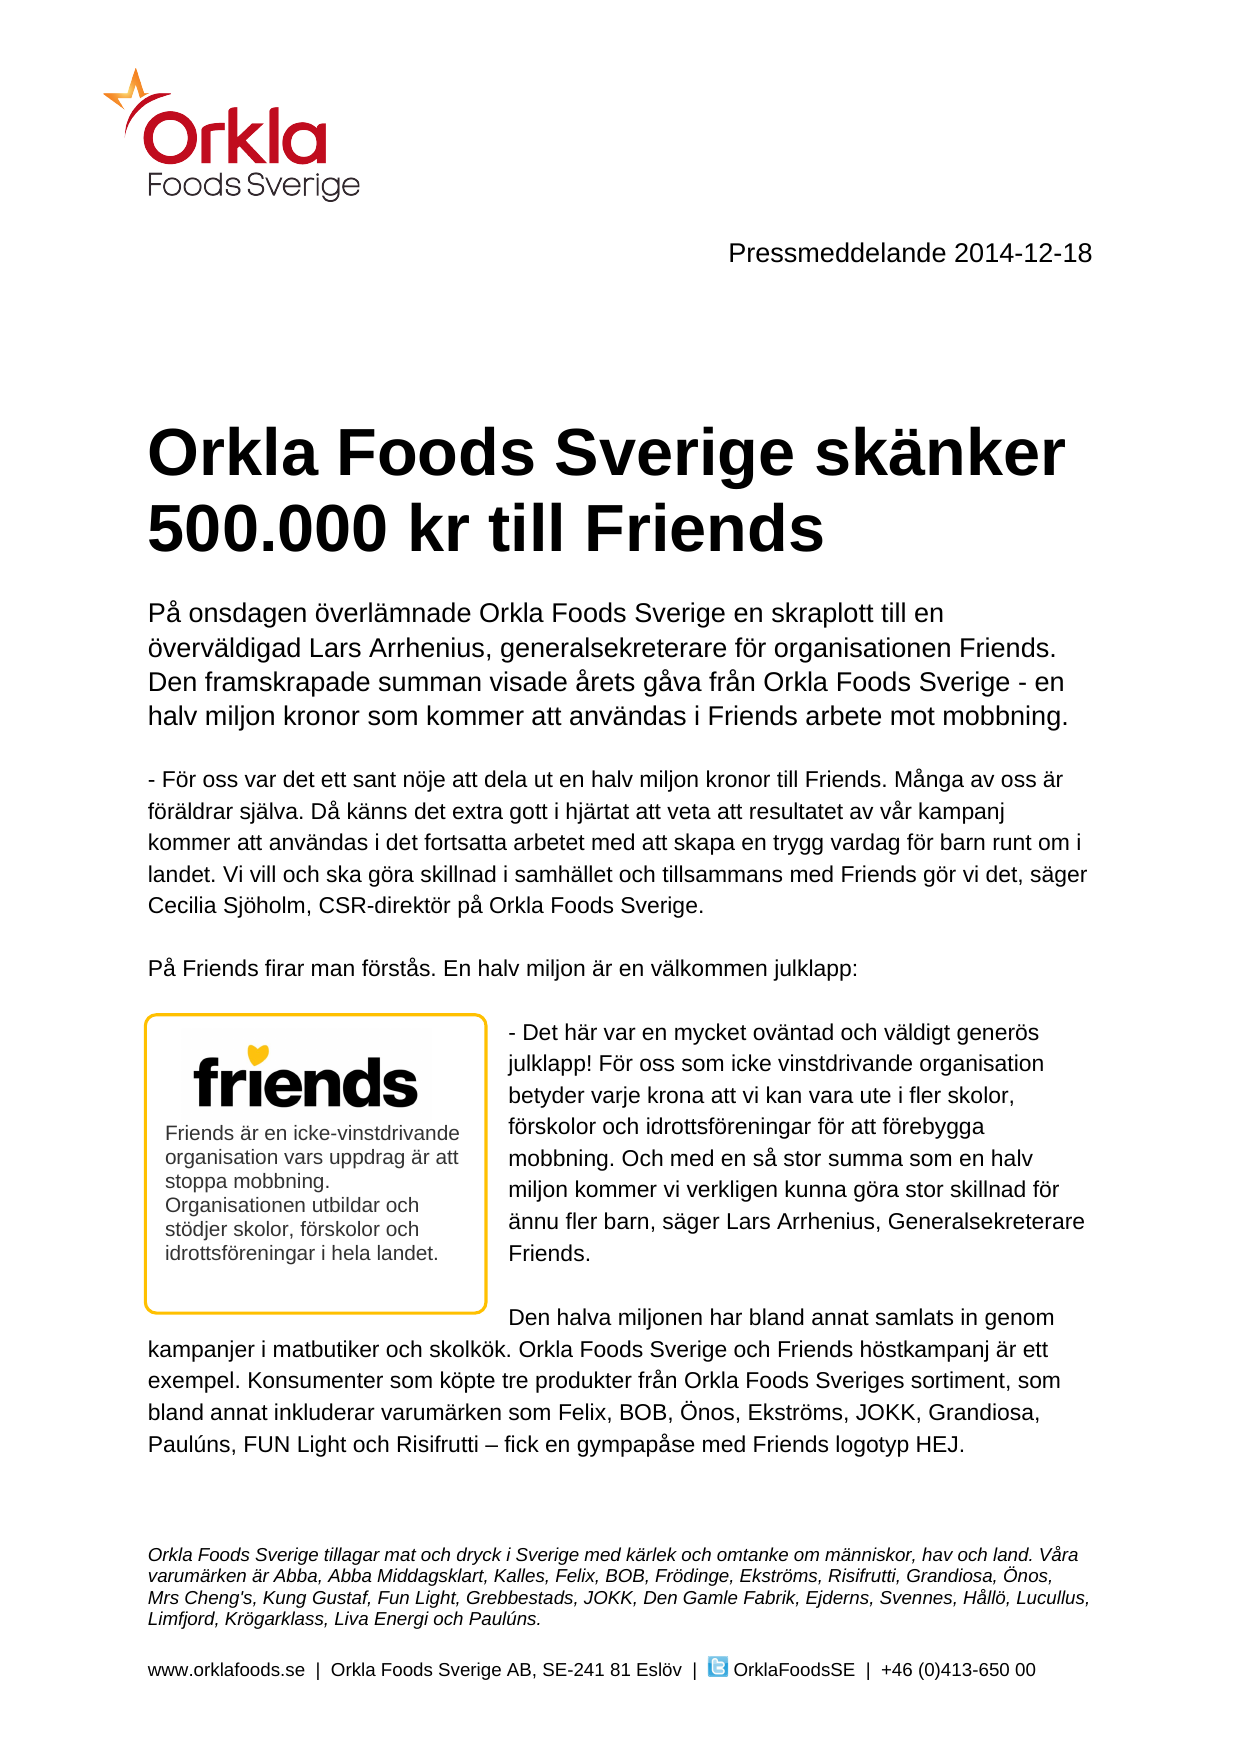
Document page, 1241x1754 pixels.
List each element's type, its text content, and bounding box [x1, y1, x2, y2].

text Den halva miljonen har bland annat samlats in genom kampanjer i matbutiker och skolkök. Orkla Foods Sverige och Friends höstkampanj är ett exempel. Konsumenter som köpte tre produkter från Orkla Foods Sveriges sortiment, som bland annat inkluderar varumärken som Felix, BOB, Önos, Ekströms, JOKK, Grandiosa, Paulúns, FUN Light och Risifrutti – fick en gympapåse med Friends logotyp HEJ. [148, 1304, 1092, 1457]
picture [181, 1028, 432, 1124]
text Pressmeddelande 2014-12-18 [148, 236, 1092, 269]
text På onsdagen överlämnade Orkla Foods Sverige en skraplott till en överväldigad Lars Arrhenius, generalsekreterare för organisationen Friends. Den framskrapade summan visade årets gåva från Orkla Foods Sverige - en halv miljon kronor som kommer att användas i Friends arbete mot mobbning. [148, 597, 1092, 732]
text På Friends firar man förstås. En halv miljon är en välkommen julklapp: [148, 955, 1092, 982]
text Orkla Foods Sverige skänker 500.000 kr till Friends [148, 413, 1092, 566]
text - För oss var det ett sant nöje att dela ut en halv miljon kronor till Friends. Många av oss är föräldrar själva. Då känns det extra gott i hjärtat att veta att resultatet av vår kampanj kommer att användas i det fortsatta arbetet med att skapa en trygg vardag för barn runt om i landet. Vi vill och ska göra skillnad i samhället och tillsammans med Friends gör vi det, säger Cecilia Sjöholm, CSR-direktör på Orkla Foods Sverige. [148, 766, 1092, 919]
text - Det här var en mycket oväntad och väldigt generös julklapp! För oss som icke vinstdrivande organisation betyder varje krona att vi kan vara ute i fler skolor, förskolor och idrottsföreningar för att förebygga mobbning. Och med en så stor summa som en halv miljon kommer vi verkligen kunna göra stor skillnad för ännu fler barn, säger Lars Arrhenius, Generalsekreterare Friends. [148, 1018, 1092, 1266]
picture [707, 1656, 729, 1677]
picture [103, 68, 360, 202]
